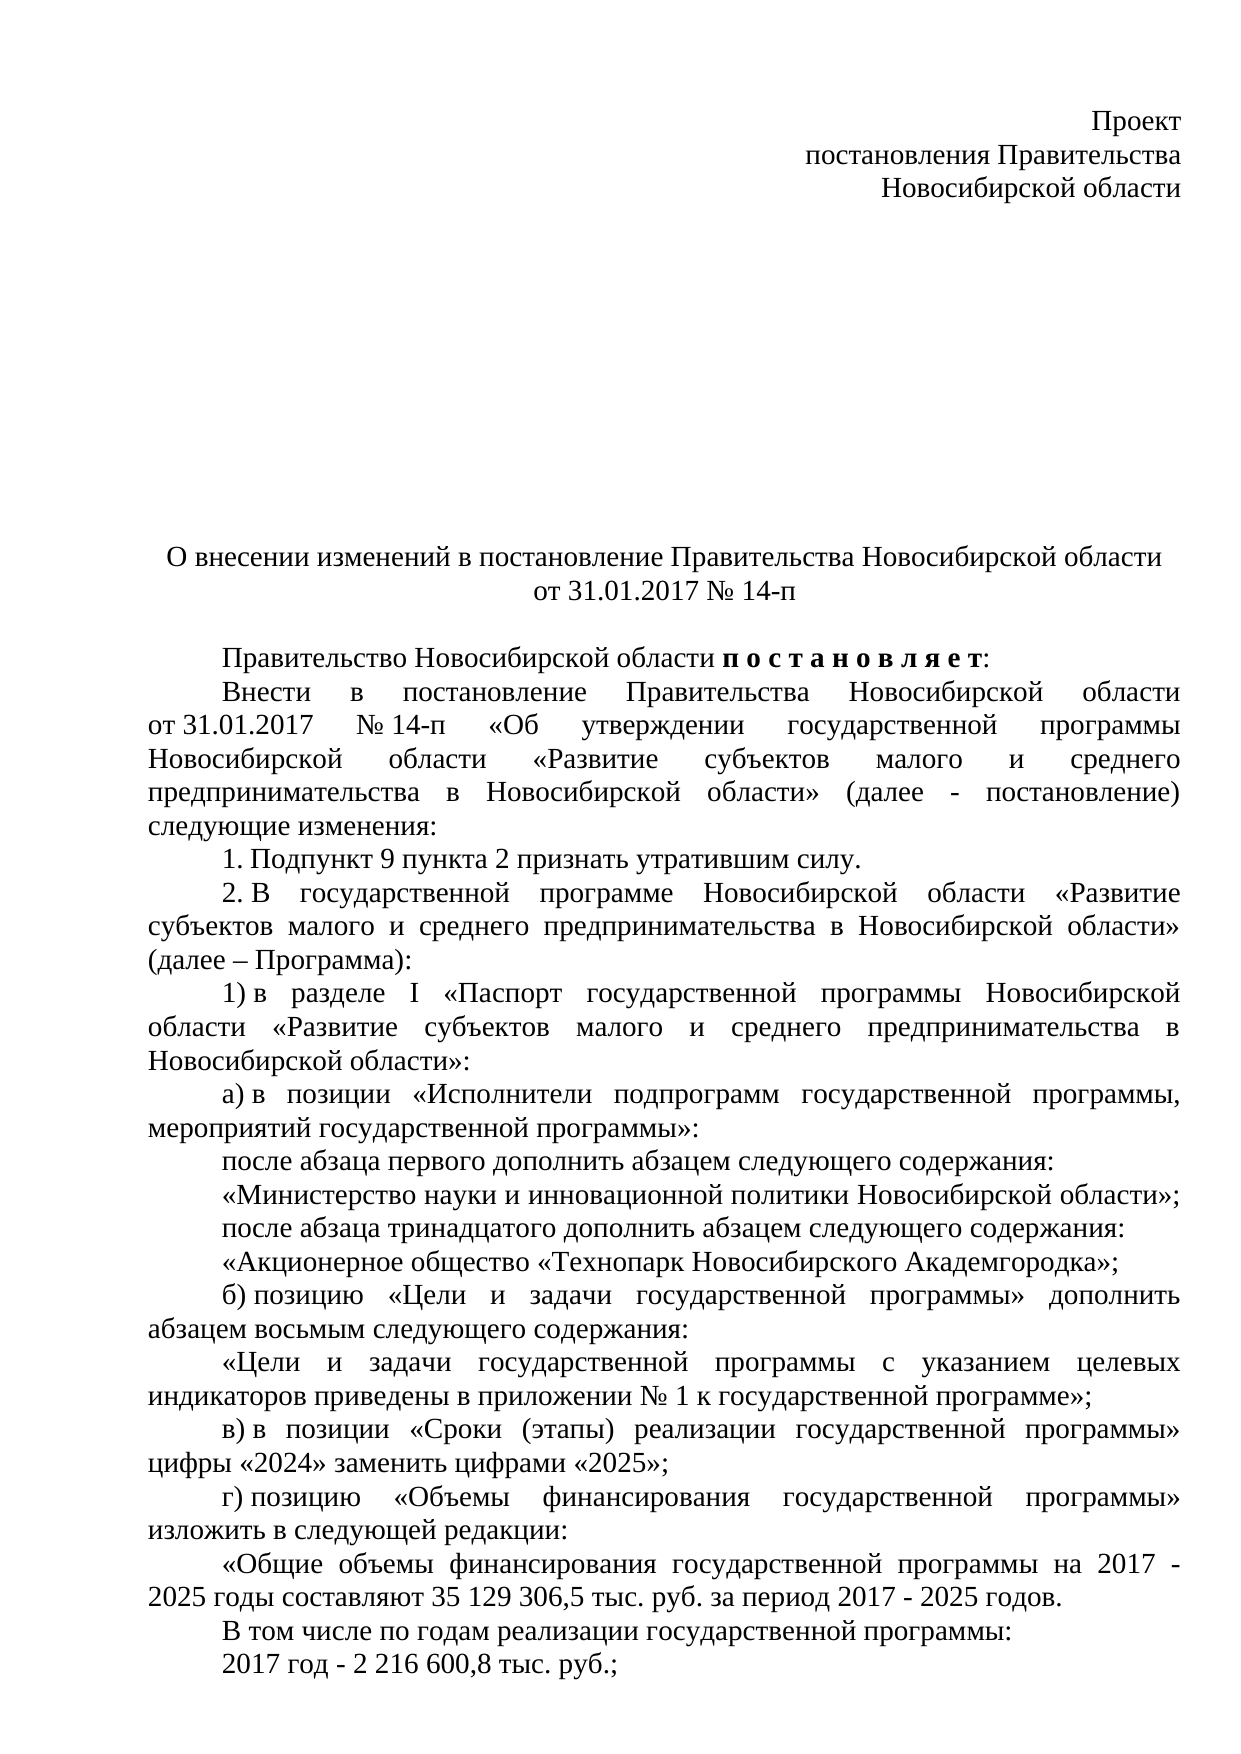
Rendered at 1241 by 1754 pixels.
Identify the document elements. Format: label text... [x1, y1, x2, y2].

text после абзаца первого дополнить абзацем следующего содержания: [148, 1143, 1181, 1177]
text «Министерство науки и инновационной политики Новосибирской области»; после абзаца тринадцатого дополнить абзацем следующего содержания: [222, 1177, 1181, 1244]
text 1. Подпункт 9 пункта 2 признать утратившим силу. [148, 841, 1181, 875]
text а) в позиции «Исполнители подпрограмм государственной программы, мероприятий государственной программы»: [148, 1076, 1181, 1143]
text Правительство Новосибирской области п о с т а н о в л я е т: [148, 640, 1181, 674]
text 2017 год - 2 216 600,8 тыс. руб.; [148, 1646, 1181, 1680]
text Новосибирской области [148, 171, 1181, 204]
text 1) в разделе I «Паспорт государственной программы Новосибирской области «Развитие субъектов малого и среднего предпринимательства в Новосибирской области»: [148, 976, 1181, 1076]
text Внести в постановление Правительства Новосибирской области от 31.01.2017 № 14-п «Об утверждении государственной программы Новосибирской области «Развитие субъектов малого и среднего предпринимательства в Новосибирской области» (далее - постановление) следующие изменения: [148, 674, 1181, 841]
text «Акционерное общество «Технопарк Новосибирского Академгородка»; [148, 1244, 1181, 1277]
text «Общие объемы финансирования государственной программы на 2017 - 2025 годы составляют 35 129 306,5 тыс. руб. за период 2017 - 2025 годов. [148, 1546, 1181, 1613]
text постановления Правительства [148, 137, 1181, 171]
text б) позицию «Цели и задачи государственной программы» дополнить абзацем восьмым следующего содержания: [148, 1277, 1181, 1344]
text в) в позиции «Сроки (этапы) реализации государственной программы» цифры «2024» заменить цифрами «2025»; [148, 1412, 1181, 1479]
text О внесении изменений в постановление Правительства Новосибирской области от 31.01.2017 № 14-п [148, 539, 1181, 607]
text В том числе по годам реализации государственной программы: [148, 1613, 1181, 1646]
text 2. В государственной программе Новосибирской области «Развитие субъектов малого и среднего предпринимательства в Новосибирской области» (далее – Программа): [148, 875, 1181, 976]
text г) позицию «Объемы финансирования государственной программы» изложить в следующей редакции: [148, 1479, 1181, 1546]
text «Цели и задачи государственной программы с указанием целевых индикаторов приведены в приложении № 1 к государственной программе»; [148, 1344, 1181, 1412]
text Проект [148, 103, 1181, 137]
